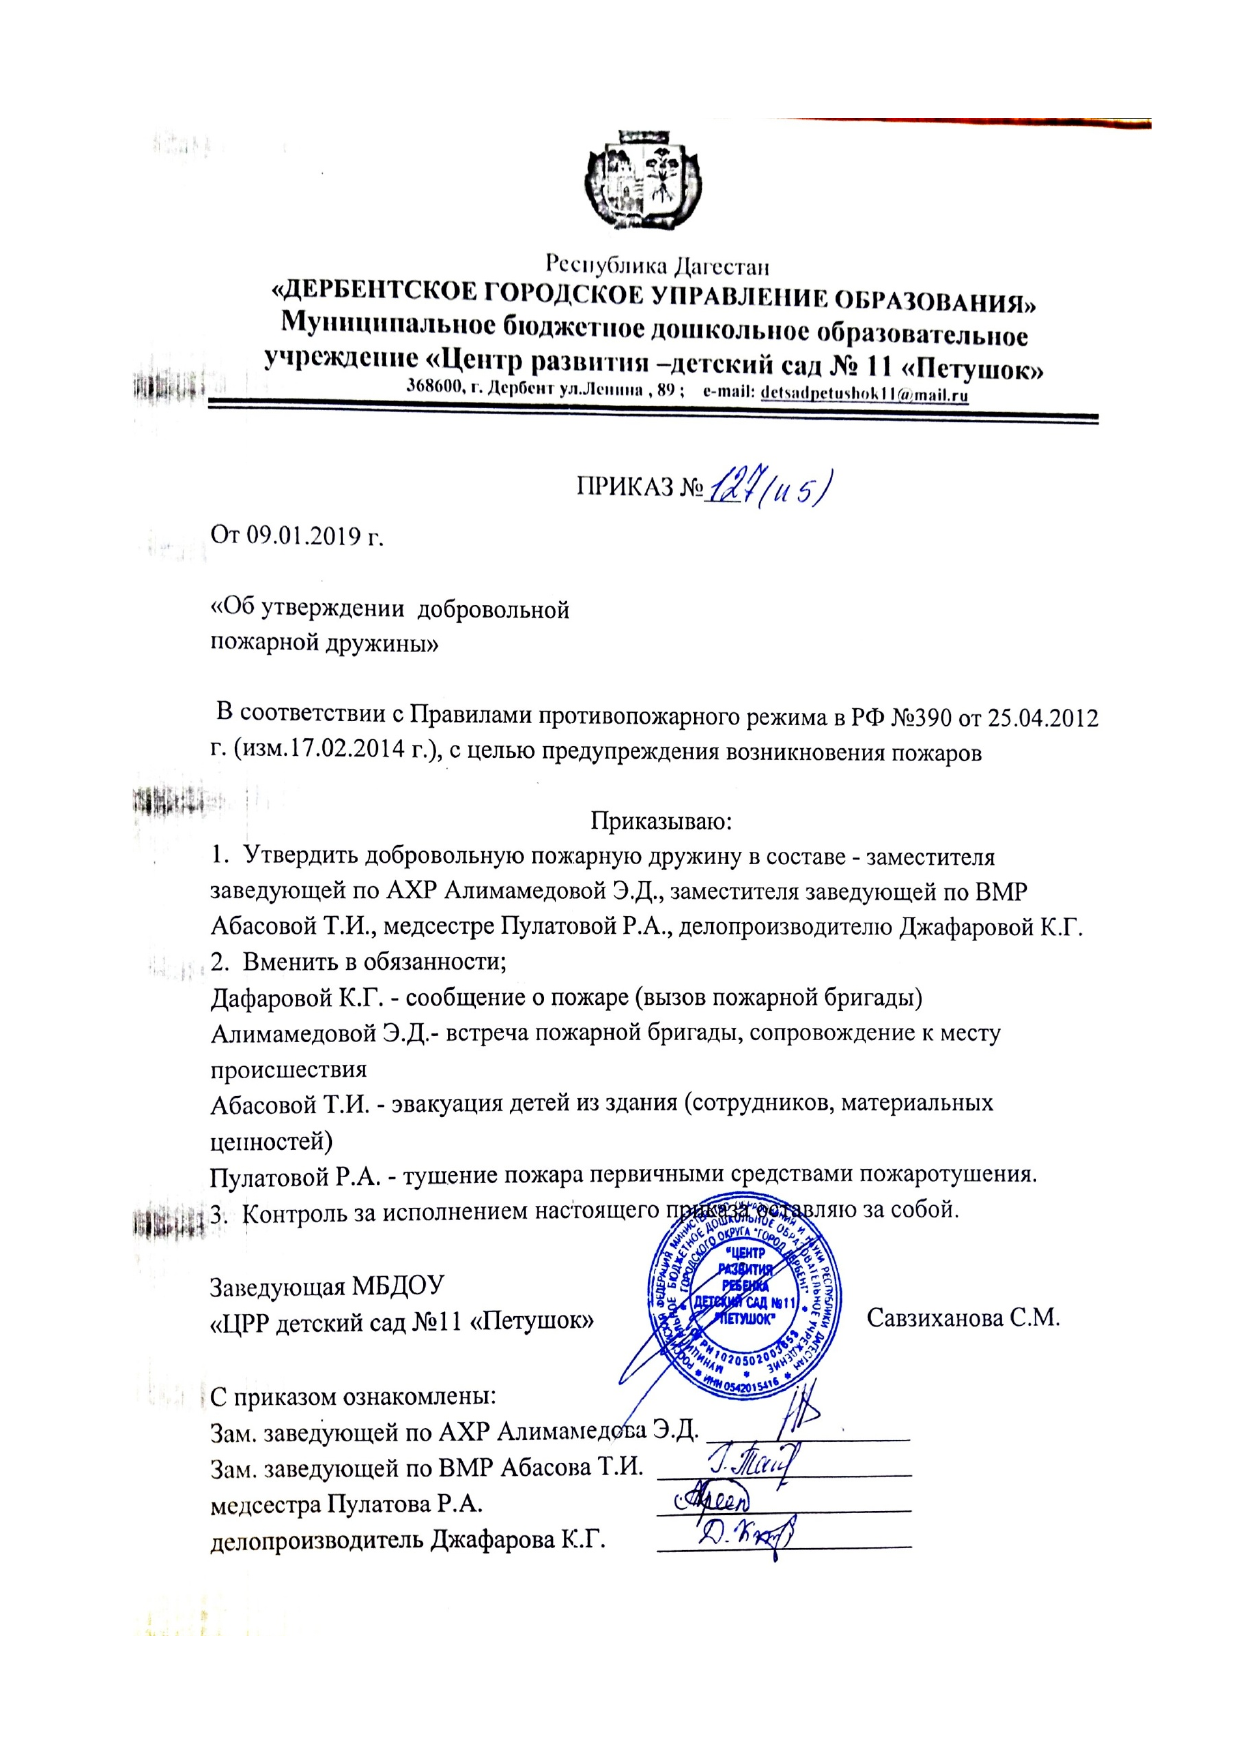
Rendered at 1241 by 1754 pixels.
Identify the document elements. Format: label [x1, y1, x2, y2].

picture [132, 118, 1152, 1636]
